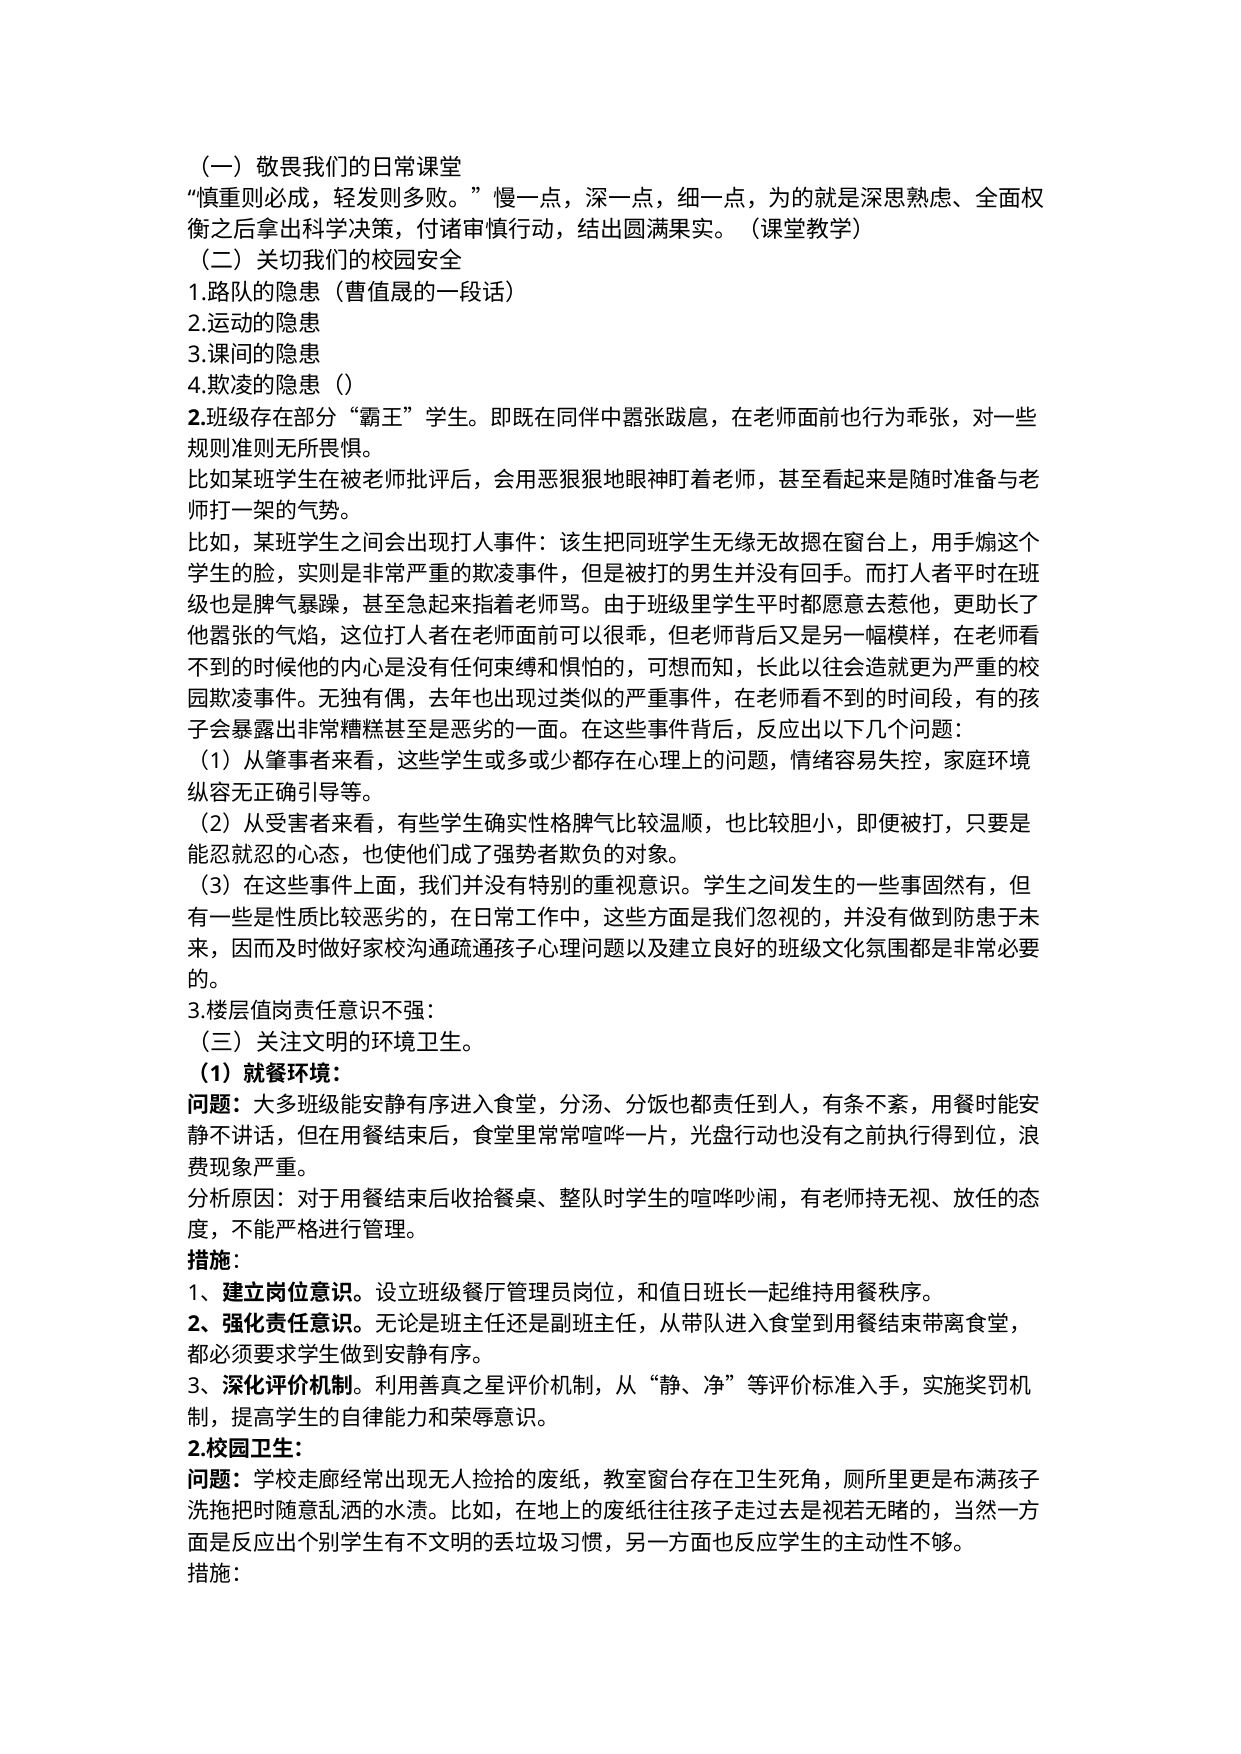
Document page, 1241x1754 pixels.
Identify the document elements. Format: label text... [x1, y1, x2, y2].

text （2）从受害者来看，有些学生确实性格脾气比较温顺，也比较胆小，即便被打，只要是能忍就忍的心态，也使他们成了强势者欺负的对象。 [187, 806, 1053, 869]
text 比如某班学生在被老师批评后，会用恶狠狠地眼神盯着老师，甚至看起来是随时准备与老师打一架的气势。 [187, 462, 1053, 525]
text （3）在这些事件上面，我们并没有特别的重视意识。学生之间发生的一些事固然有，但有一些是性质比较恶劣的，在日常工作中，这些方面是我们忽视的，并没有做到防患于未来，因而及时做好家校沟通疏通孩子心理问题以及建立良好的班级文化氛围都是非常必要的。 [187, 869, 1053, 994]
text （1）从肇事者来看，这些学生或多或少都存在心理上的问题，情绪容易失控，家庭环境纵容无正确引导等。 [187, 744, 1053, 806]
text 1.路队的隐患（曹值晟的一段话） [187, 275, 1053, 306]
text （一）敬畏我们的日常课堂 [187, 150, 1053, 181]
text 措施： [187, 1556, 1053, 1587]
text 分析原因：对于用餐结束后收拾餐桌、整队时学生的喧哗吵闹，有老师持无视、放任的态度，不能严格进行管理。 [187, 1181, 1053, 1244]
text 措施： [187, 1244, 1053, 1275]
text 3.课间的隐患 [187, 337, 1053, 369]
text 问题：大多班级能安静有序进入食堂，分汤、分饭也都责任到人，有条不紊，用餐时能安静不讲话，但在用餐结束后，食堂里常常喧哗一片，光盘行动也没有之前执行得到位，浪费现象严重。 [187, 1087, 1053, 1181]
text （1）就餐环境： [187, 1056, 1053, 1087]
text 3.楼层值岗责任意识不强： [187, 994, 1053, 1025]
text 3、深化评价机制。利用善真之星评价机制，从“静、净”等评价标准入手，实施奖罚机制，提高学生的自律能力和荣辱意识。 [187, 1369, 1053, 1431]
text （三）关注文明的环境卫生。 [187, 1025, 1053, 1056]
text 2、强化责任意识。无论是班主任还是副班主任，从带队进入食堂到用餐结束带离食堂，都必须要求学生做到安静有序。 [187, 1306, 1053, 1369]
text 2.校园卫生： [187, 1431, 1053, 1462]
text 1、建立岗位意识。设立班级餐厅管理员岗位，和值日班长一起维持用餐秩序。 [187, 1275, 1053, 1306]
text 比如，某班学生之间会出现打人事件：该生把同班学生无缘无故摁在窗台上，用手煽这个学生的脸，实则是非常严重的欺凌事件，但是被打的男生并没有回手。而打人者平时在班级也是脾气暴躁，甚至急起来指着老师骂。由于班级里学生平时都愿意去惹他，更助长了他嚣张的气焰，这位打人者在老师面前可以很乖，但老师背后又是另一幅模样，在老师看不到的时候他的内心是没有任何束缚和惧怕的，可想而知，长此以往会造就更为严重的校园欺凌事件。无独有偶，去年也出现过类似的严重事件，在老师看不到的时间段，有的孩子会暴露出非常糟糕甚至是恶劣的一面。在这些事件背后，反应出以下几个问题： [187, 525, 1053, 744]
text “慎重则必成，轻发则多败。”慢一点，深一点，细一点，为的就是深思熟虑、全面权衡之后拿出科学决策，付诸审慎行动，结出圆满果实。（课堂教学） [187, 181, 1053, 244]
text （二）关切我们的校园安全 [187, 244, 1053, 275]
text 2.运动的隐患 [187, 306, 1053, 337]
text 4.欺凌的隐患（） [187, 369, 1053, 400]
text 问题：学校走廊经常出现无人捡拾的废纸，教室窗台存在卫生死角，厕所里更是布满孩子洗拖把时随意乱洒的水渍。比如，在地上的废纸往往孩子走过去是视若无睹的，当然一方面是反应出个别学生有不文明的丢垃圾习惯，另一方面也反应学生的主动性不够。 [187, 1462, 1053, 1556]
text 2.班级存在部分“霸王”学生。即既在同伴中嚣张跋扈，在老师面前也行为乖张，对一些规则准则无所畏惧。 [187, 400, 1053, 462]
